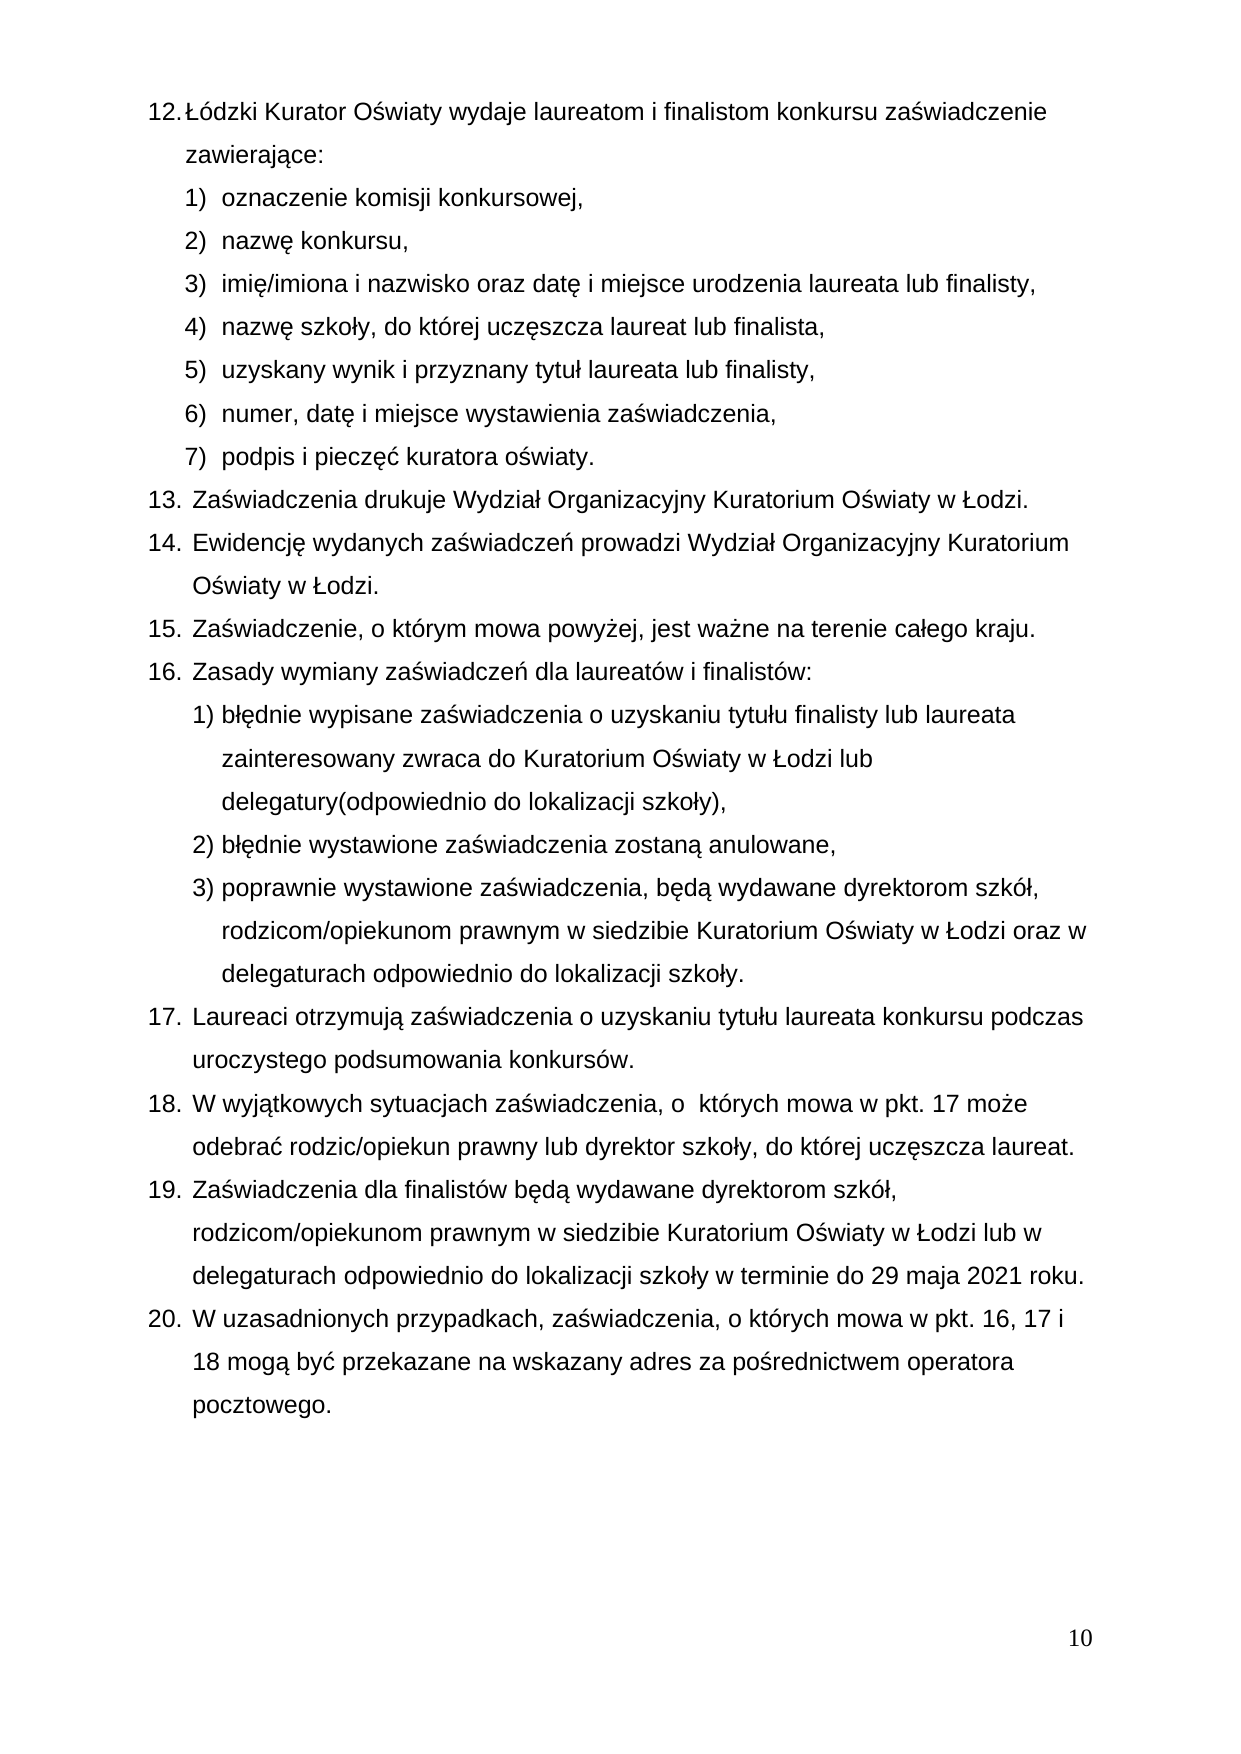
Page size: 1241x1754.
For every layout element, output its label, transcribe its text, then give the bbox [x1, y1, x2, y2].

list uzyskany wynik i przyznany tytuł laureata lub finalisty, [207, 355, 1093, 384]
list Zaświadczenia drukuje Wydział Organizacyjny Kuratorium Oświaty w Łodzi. [148, 485, 1093, 513]
list Ewidencję wydanych zaświadczeń prowadzi Wydział Organizacyjny Kuratorium Oświaty w Łodzi. [148, 528, 1093, 600]
list podpis i pieczęć kuratora oświaty. [207, 442, 1093, 470]
list Zaświadczenia dla finalistów będą wydawane dyrektorom szkół, rodzicom/opiekunom prawnym w siedzibie Kuratorium Oświaty w Łodzi lub w delegaturach odpowiednio do lokalizacji szkoły w terminie do 29 maja 2021 roku. [148, 1175, 1093, 1290]
list Zasady wymiany zaświadczeń dla laureatów i finalistów: [148, 657, 1093, 686]
list Łódzki Kurator Oświaty wydaje laureatom i finalistom konkursu zaświadczenie zawierające: [148, 97, 1093, 168]
list błędnie wystawione zaświadczenia zostaną anulowane, [192, 830, 1093, 858]
list W wyjątkowych sytuacjach zaświadczenia, o których mowa w pkt. 17 może odebrać rodzic/opiekun prawny lub dyrektor szkoły, do której uczęszcza laureat. [148, 1088, 1093, 1160]
list oznaczenie komisji konkursowej, [207, 183, 1093, 212]
list nazwę szkoły, do której uczęszcza laureat lub finalista, [207, 312, 1093, 341]
list poprawnie wystawione zaświadczenia, będą wydawane dyrektorom szkół, rodzicom/opiekunom prawnym w siedzibie Kuratorium Oświaty w Łodzi oraz w delegaturach odpowiednio do lokalizacji szkoły. [192, 873, 1093, 988]
list Laureaci otrzymują zaświadczenia o uzyskaniu tytułu laureata konkursu podczas uroczystego podsumowania konkursów. [148, 1002, 1093, 1074]
list imię/imiona i nazwisko oraz datę i miejsce urodzenia laureata lub finalisty, [207, 269, 1093, 298]
list W uzasadnionych przypadkach, zaświadczenia, o których mowa w pkt. 16, 17 i 18 mogą być przekazane na wskazany adres za pośrednictwem operatora pocztowego. [148, 1304, 1093, 1419]
list numer, datę i miejsce wystawienia zaświadczenia, [207, 398, 1093, 427]
list Zaświadczenie, o którym mowa powyżej, jest ważne na terenie całego kraju. [148, 614, 1093, 643]
list nazwę konkursu, [207, 226, 1093, 255]
list błędnie wypisane zaświadczenia o uzyskaniu tytułu finalisty lub laureata zainteresowany zwraca do Kuratorium Oświaty w Łodzi lub delegatury(odpowiednio do lokalizacji szkoły), [192, 700, 1093, 815]
